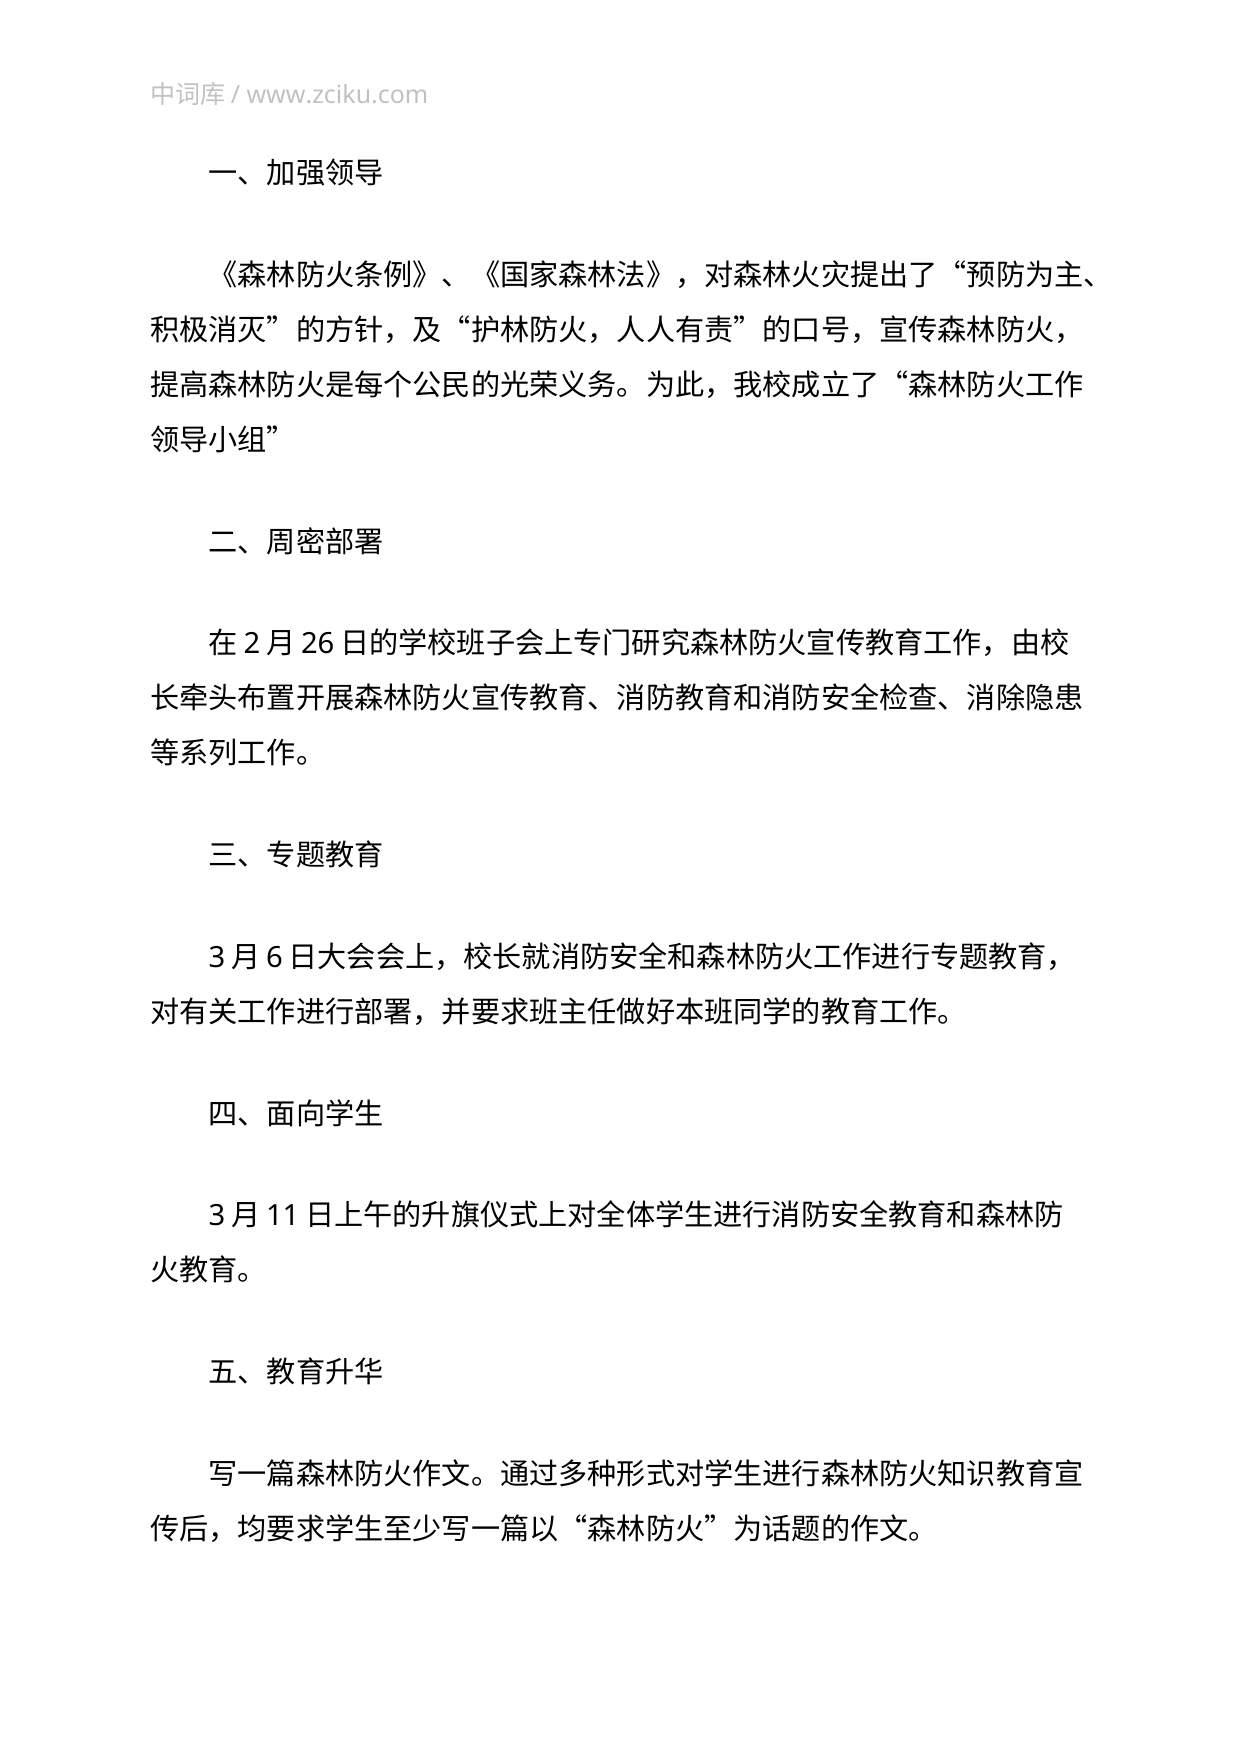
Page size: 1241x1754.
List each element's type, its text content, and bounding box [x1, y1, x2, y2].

text 3月6日大会会上，校长就消防安全和森林防火工作进行专题教育，对有关工作进行部署，并要求班主任做好本班同学的教育工作。 [150, 933, 1090, 1031]
text 五、教育升华 [150, 1349, 1090, 1391]
text 二、周密部署 [150, 518, 1090, 561]
text 《森林防火条例》、《国家森林法》，对森林火灾提出了“预防为主、积极消灭”的方针，及“护林防火，人人有责”的口号，宣传森林防火，提高森林防火是每个公民的光荣义务。为此，我校成立了“森林防火工作领导小组” [150, 252, 1090, 459]
text 写一篇森林防火作文。通过多种形式对学生进行森林防火知识教育宣传后，均要求学生至少写一篇以“森林防火”为话题的作文。 [150, 1451, 1090, 1548]
text 在2月26日的学校班子会上专门研究森林防火宣传教育工作，由校长牵头布置开展森林防火宣传教育、消防教育和消防安全检查、消除隐患等系列工作。 [150, 620, 1090, 772]
text 三、专题教育 [150, 832, 1090, 874]
text 四、面向学生 [150, 1090, 1090, 1132]
text 一、加强领导 [150, 150, 1090, 192]
text 3月11日上午的升旗仪式上对全体学生进行消防安全教育和森林防火教育。 [150, 1192, 1090, 1289]
